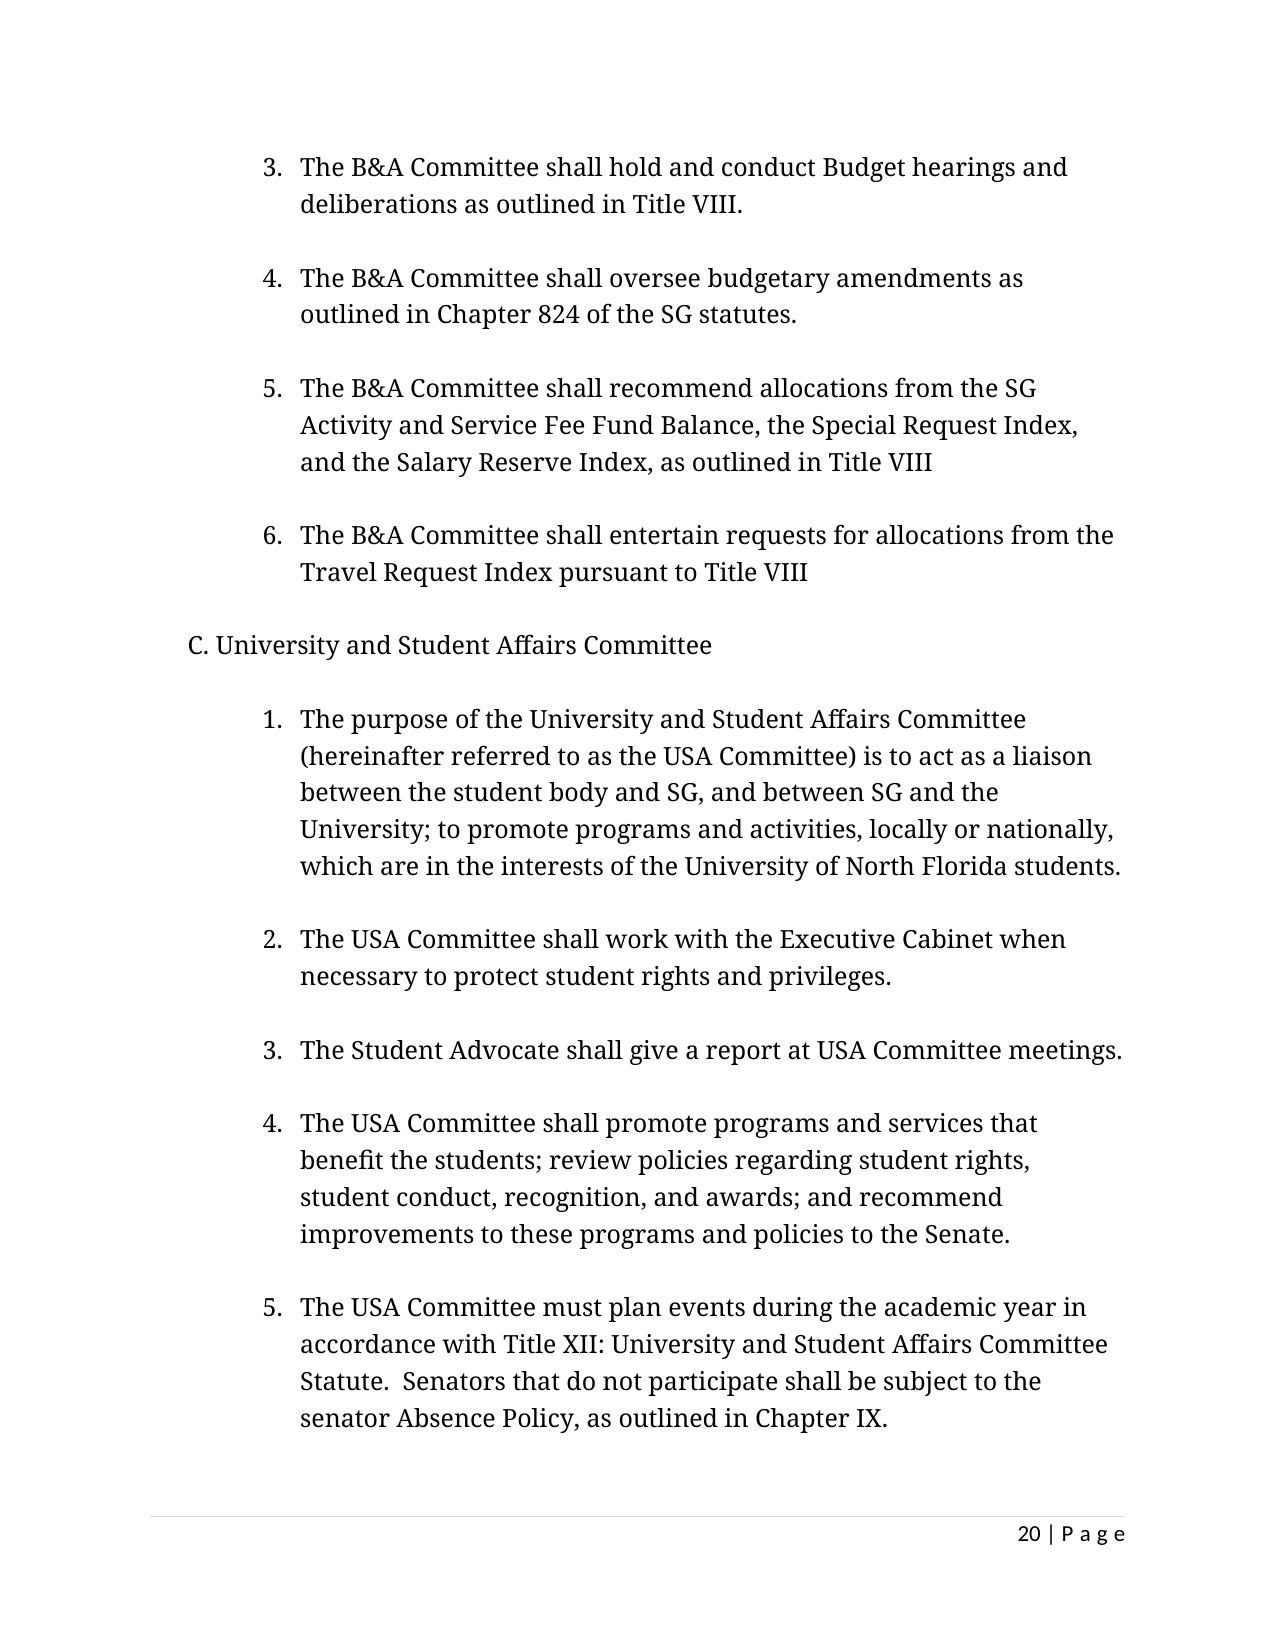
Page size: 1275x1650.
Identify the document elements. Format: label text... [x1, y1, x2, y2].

list University and Student Affairs Committee [187, 628, 1125, 662]
list The B&A Committee shall entertain requests for allocations from the Travel Request Index pursuant to Title VIII [262, 518, 1125, 588]
list The Student Advocate shall give a report at USA Committee meetings. [262, 1032, 1125, 1067]
list The USA Committee must plan events during the academic year in accordance with Title XII: University and Student Affairs Committee Statute. Senators that do not participate shall be subject to the senator Absence Policy, as outlined in Chapter IX. [262, 1290, 1125, 1434]
list The USA Committee shall work with the Executive Cabinet when necessary to protect student rights and privileges. [262, 922, 1125, 993]
list The B&A Committee shall hold and conduct Budget hearings and deliberations as outlined in Title VIII. [262, 150, 1125, 221]
list The USA Committee shall promote programs and services that benefit the students; review policies regarding student rights, student conduct, recognition, and awards; and recommend improvements to these programs and policies to the Senate. [262, 1106, 1125, 1250]
list The purpose of the University and Student Affairs Committee (hereinafter referred to as the USA Committee) is to act as a liaison between the student body and SG, and between SG and the University; to promote programs and activities, locally or nationally, which are in the interests of the University of North Florida students. [262, 702, 1125, 883]
list The B&A Committee shall recommend allocations from the SG Activity and Service Fee Fund Balance, the Special Request Index, and the Salary Reserve Index, as outlined in Title VIII [262, 371, 1125, 478]
list The B&A Committee shall oversee budgetary amendments as outlined in Chapter 824 of the SG statutes. [262, 260, 1125, 331]
